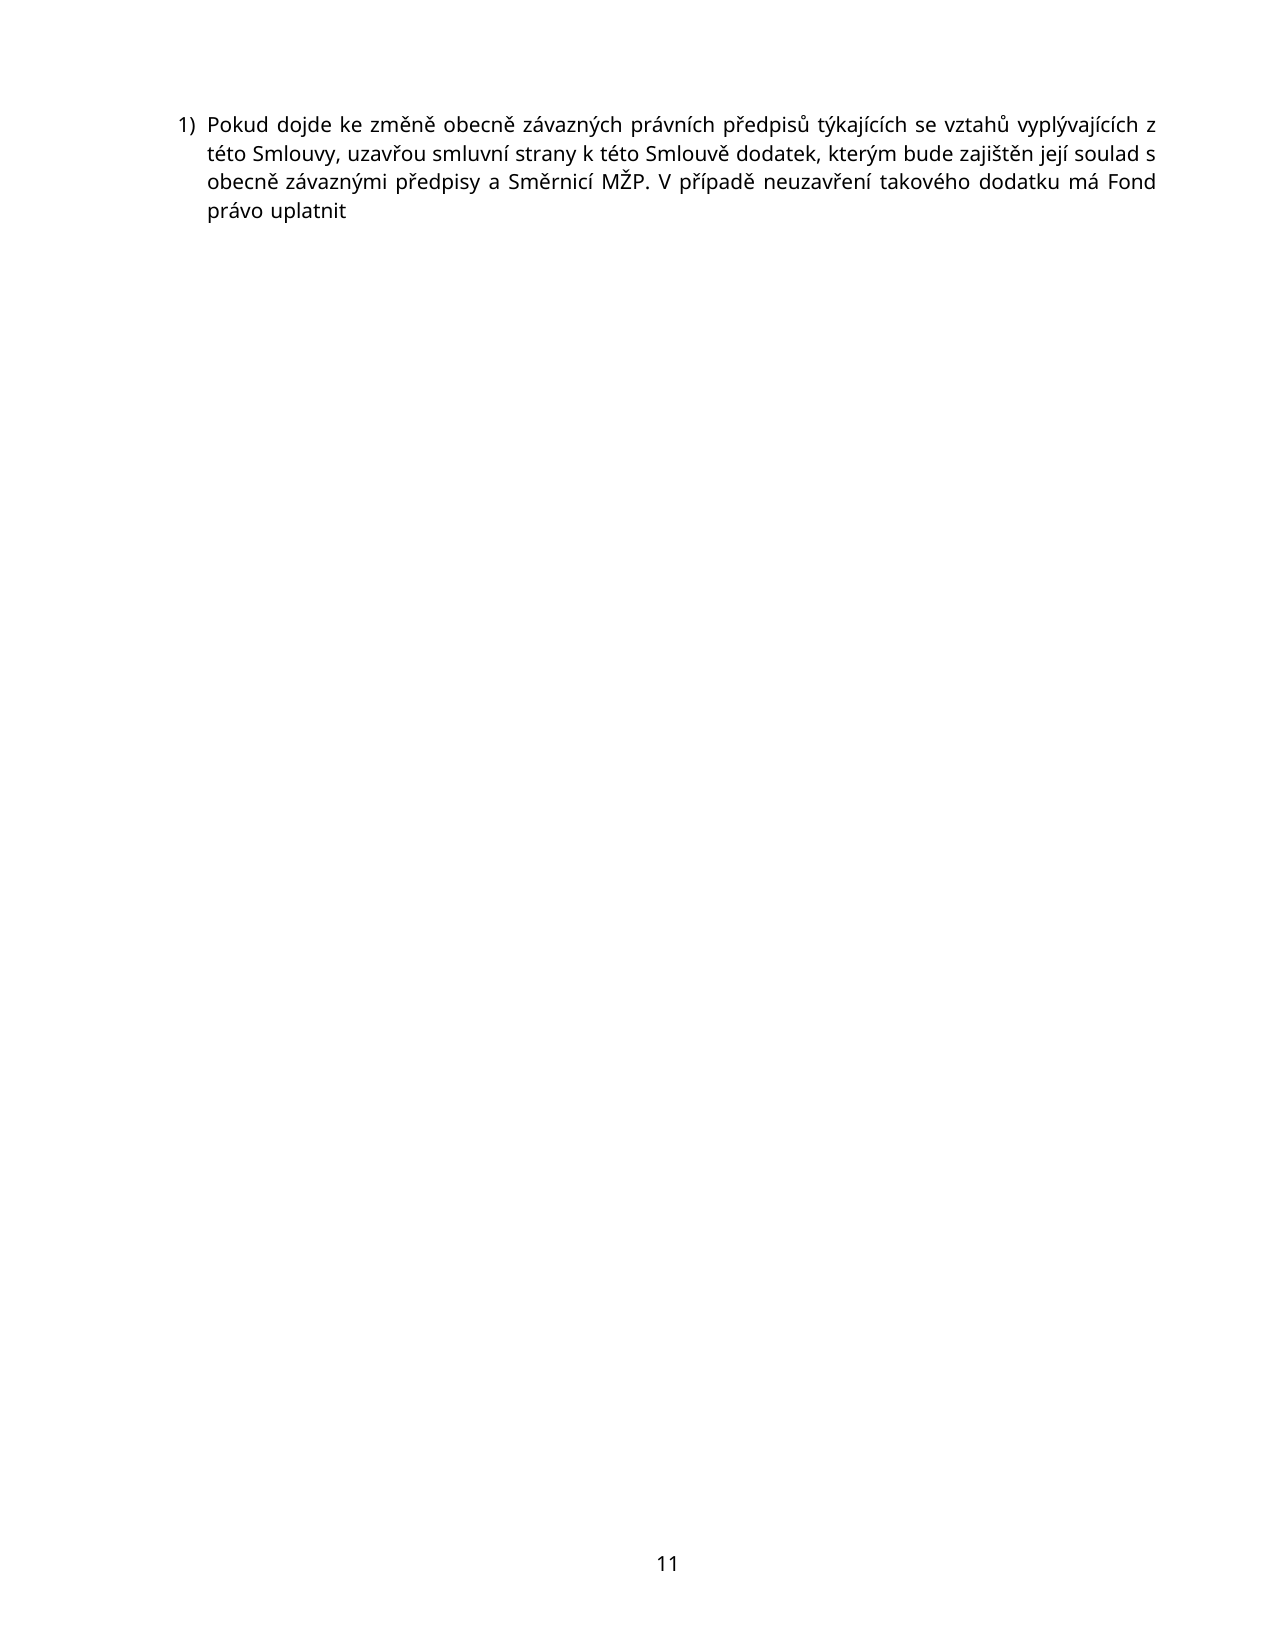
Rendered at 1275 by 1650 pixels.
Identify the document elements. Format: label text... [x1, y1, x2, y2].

list Pokud dojde ke změně obecně závazných právních předpisů týkajících se vztahů vyplývajících z této Smlouvy, uzavřou smluvní strany k této Smlouvě dodatek, kterým bude zajištěn její soulad s obecně závaznými předpisy a Směrnicí MŽP. V případě neuzavření takového dodatku má Fond právo uplatnit [177, 110, 1157, 224]
